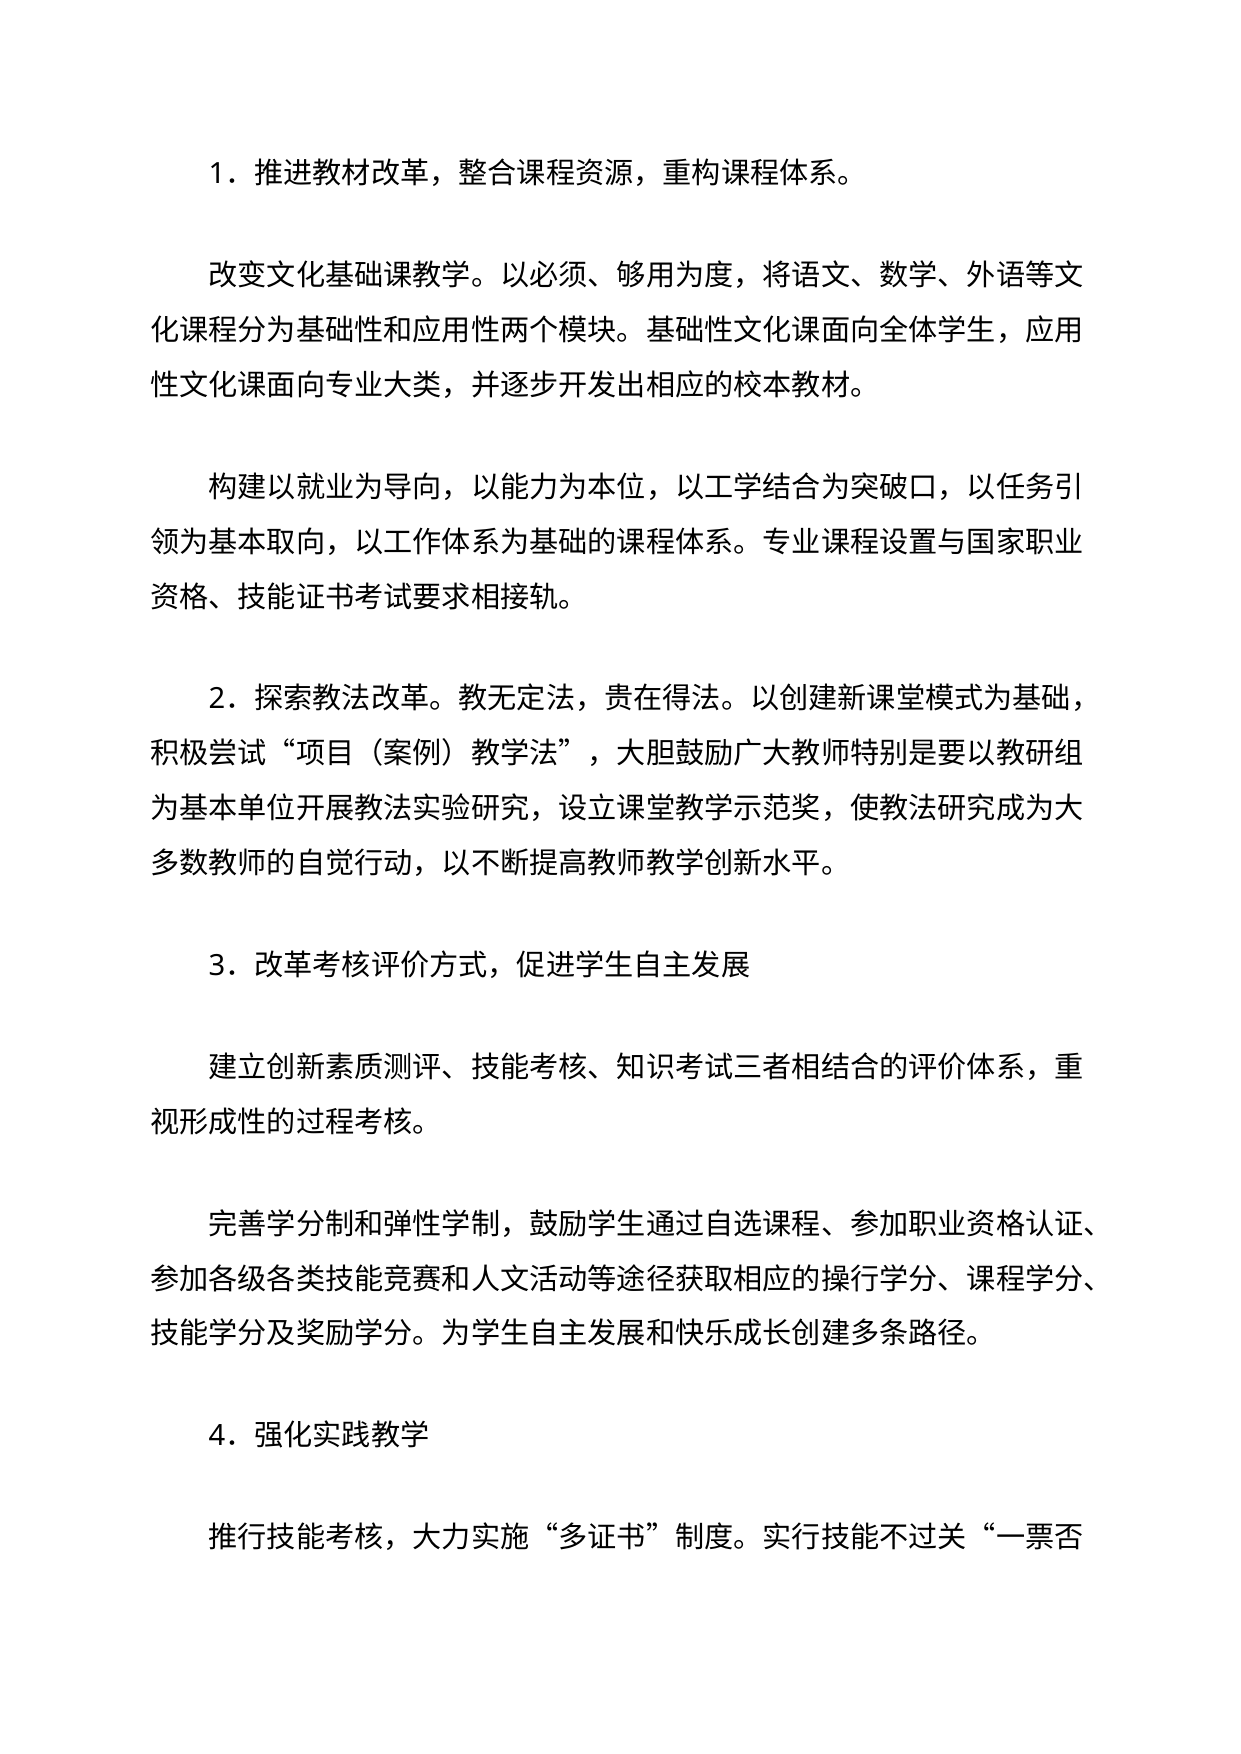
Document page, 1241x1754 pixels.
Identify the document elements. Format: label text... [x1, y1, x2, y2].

text 2．探索教法改革。教无定法，贵在得法。以创建新课堂模式为基础，积极尝试“项目（案例）教学法”，大胆鼓励广大教师特别是要以教研组为基本单位开展教法实验研究，设立课堂教学示范奖，使教法研究成为大多数教师的自觉行动，以不断提高教师教学创新水平。 [150, 675, 1090, 882]
text 建立创新素质测评、技能考核、知识考试三者相结合的评价体系，重视形成性的过程考核。 [150, 1044, 1090, 1141]
text 1．推进教材改革，整合课程资源，重构课程体系。 [150, 150, 1090, 192]
text 构建以就业为导向，以能力为本位，以工学结合为突破口，以任务引领为基本取向，以工作体系为基础的课程体系。专业课程设置与国家职业资格、技能证书考试要求相接轨。 [150, 463, 1090, 616]
text 3．改革考核评价方式，促进学生自主发展 [150, 942, 1090, 984]
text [150, 1514, 1090, 1556]
text 改变文化基础课教学。以必须、够用为度，将语文、数学、外语等文化课程分为基础性和应用性两个模块。基础性文化课面向全体学生，应用性文化课面向专业大类，并逐步开发出相应的校本教材。 [150, 252, 1090, 404]
text 完善学分制和弹性学制，鼓励学生通过自选课程、参加职业资格认证、参加各级各类技能竞赛和人文活动等途径获取相应的操行学分、课程学分、技能学分及奖励学分。为学生自主发展和快乐成长创建多条路径。 [150, 1200, 1090, 1352]
text 4．强化实践教学 [150, 1412, 1090, 1454]
